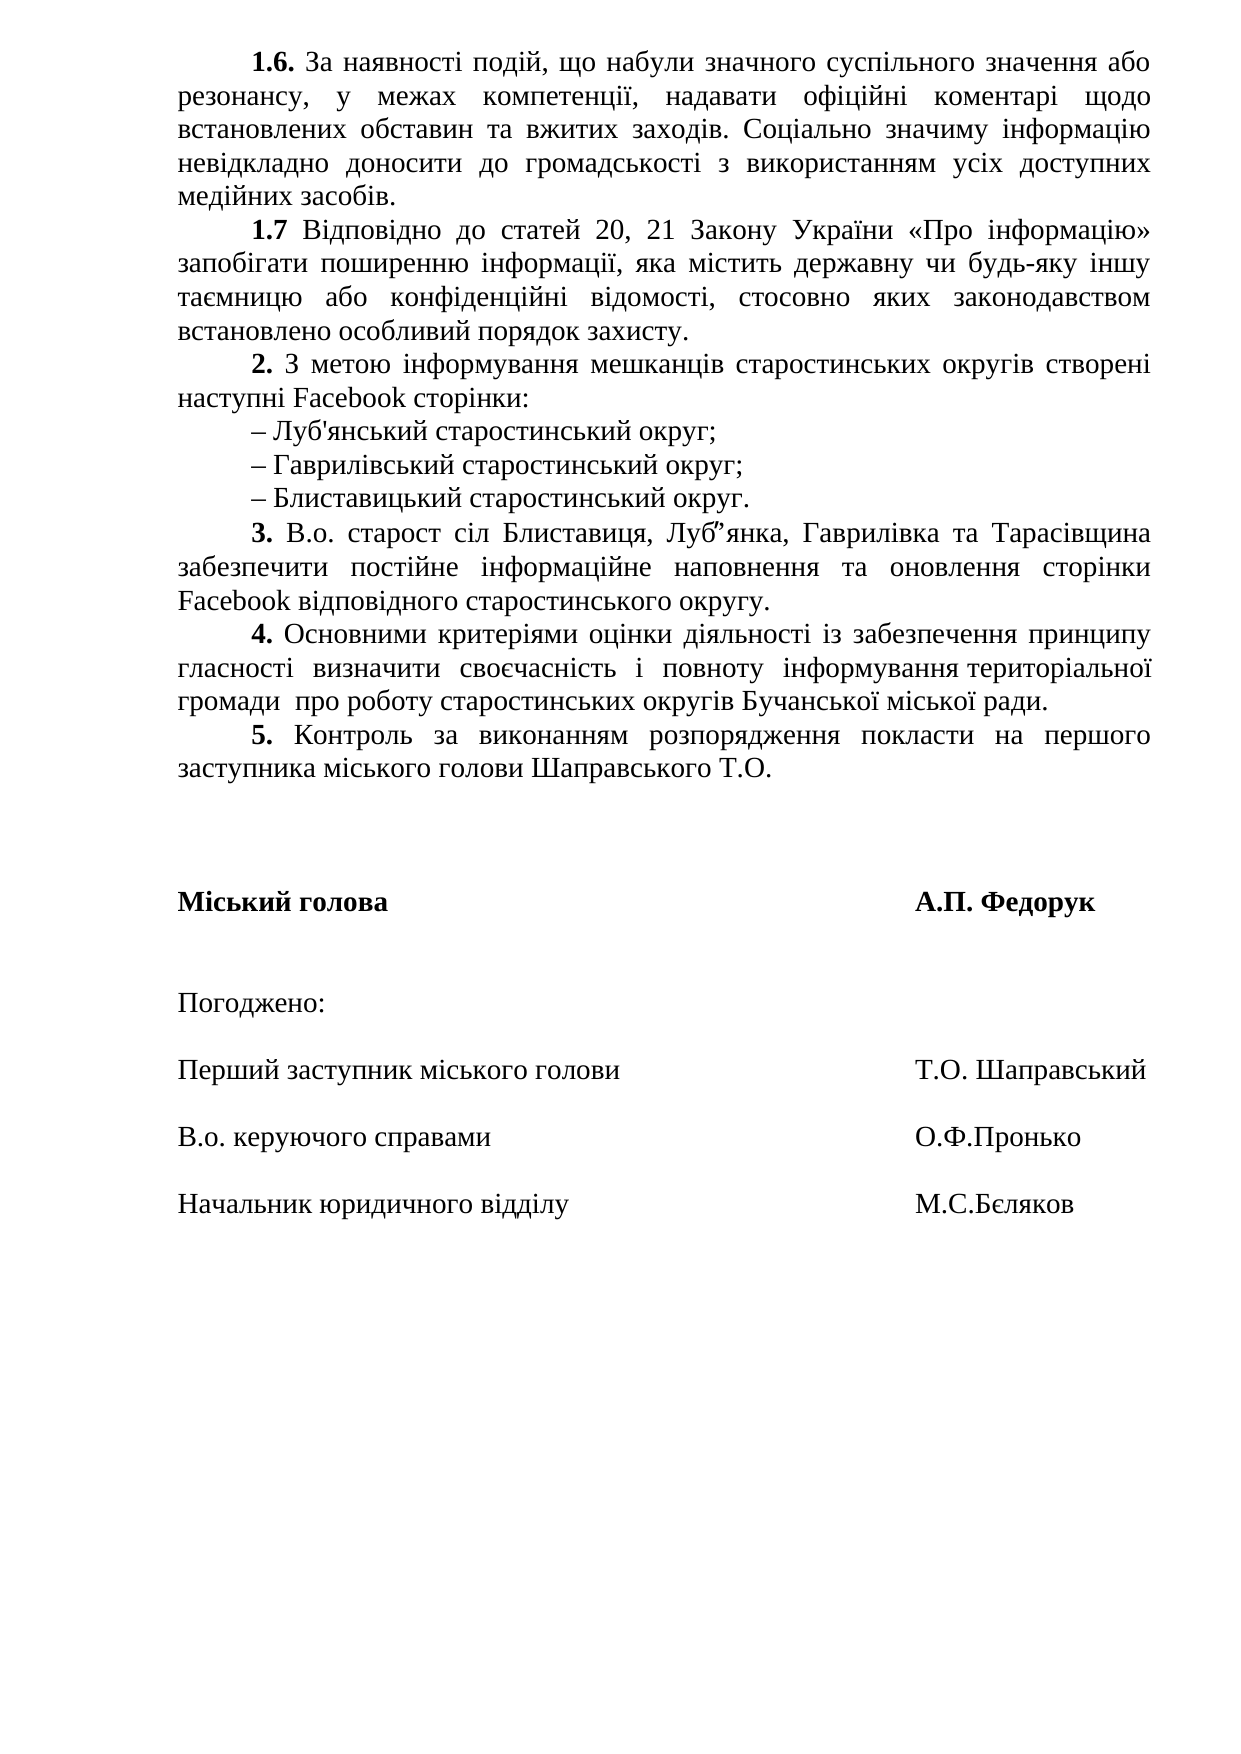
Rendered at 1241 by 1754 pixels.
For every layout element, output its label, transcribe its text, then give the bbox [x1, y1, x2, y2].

text 1.6. За наявності подій, що набули значного суспільного значення або резонансу, у межах компетенції, надавати офіційні коментарі щодо встановлених обставин та вжитих заходів. Соціально значиму інформацію невідкладно доносити до громадськості з використанням усіх доступних медійних засобів. [177, 44, 1152, 212]
text Начальник юридичного відділу М.С.Бєляков [177, 1186, 1152, 1220]
text В.о. керуючого справами О.Ф.Пронько [177, 1119, 1152, 1153]
text – Луб'янський старостинський округ; [177, 413, 1152, 447]
text 1.7 Відповідно до статей 20, 21 Закону України «Про інформацію» запобігати поширенню інформації, яка містить державну чи будь-яку іншу таємницю або конфіденційні відомості, стосовно яких законодавством встановлено особливий порядок захисту. [177, 212, 1152, 346]
text – Блиставицький старостинський округ. [177, 480, 1152, 514]
text Міський голова А.П. Федорук [177, 884, 1152, 918]
text Погоджено: [177, 985, 1152, 1019]
text 4. Основними критеріями оцінки діяльності із забезпечення принципу гласності визначити своєчасність і повноту інформування територіальної громади про роботу старостинських округів Бучанської міської ради. [177, 616, 1152, 717]
text – Гаврилівський старостинський округ; [177, 447, 1152, 480]
text 5. Контроль за виконанням розпорядження покласти на першого заступника міського голови Шаправського Т.О. [177, 717, 1152, 784]
text 2. З метою інформування мешканців старостинських округів створені наступні Facebook сторінки: [177, 346, 1152, 413]
text Перший заступник міського голови Т.О. Шаправський [177, 1052, 1152, 1086]
text 3. В.о. старост сіл Блиставиця, Луб̓’янка, Гаврилівка та Тарасівщина забезпечити постійне інформаційне наповнення та оновлення сторінки Facebook відповідного старостинського округу. [177, 514, 1152, 616]
